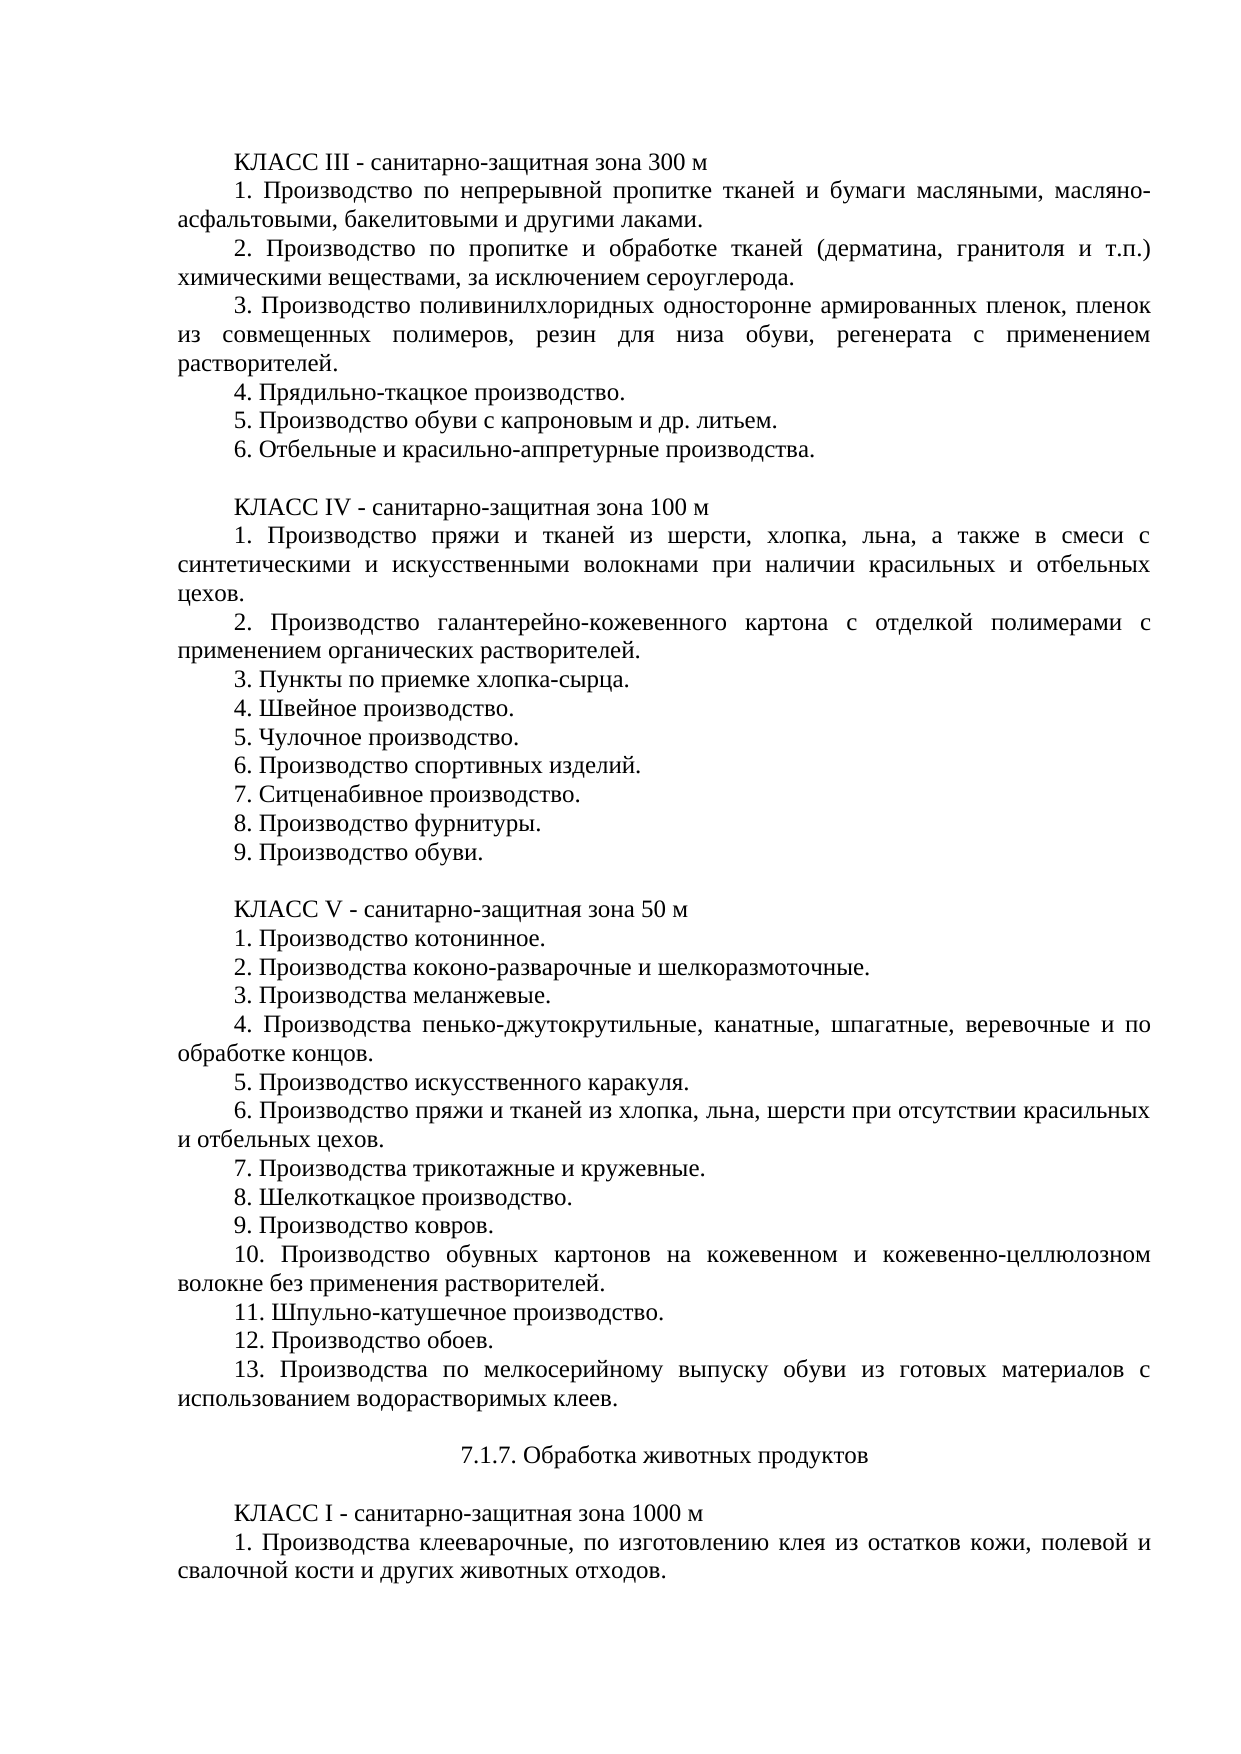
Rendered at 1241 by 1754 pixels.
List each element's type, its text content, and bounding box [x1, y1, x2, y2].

text КЛАСС III - санитарно-защитная зона 300 м [177, 147, 1152, 176]
text КЛАСС IV - санитарно-защитная зона 100 м [177, 492, 1152, 521]
text 1. Производство пряжи и тканей из шерсти, хлопка, льна, а также в смеси с синтетическими и искусственными волокнами при наличии красильных и отбельных цехов. [177, 521, 1152, 607]
text КЛАСС V - санитарно-защитная зона 50 м [177, 894, 1152, 923]
text 1. Производство котонинное. [177, 923, 1152, 952]
text 7. Производства трикотажные и кружевные. [177, 1153, 1152, 1182]
text 4. Производства пенько-джутокрутильные, канатные, шпагатные, веревочные и по обработке концов. [177, 1009, 1152, 1067]
text 10. Производство обувных картонов на кожевенном и кожевенно-целлюлозном волокне без применения растворителей. [177, 1239, 1152, 1297]
text 9. Производство ковров. [177, 1211, 1152, 1239]
text 8. Производство фурнитуры. [177, 808, 1152, 837]
text 2. Производство по пропитке и обработке тканей (дерматина, гранитоля и т.п.) химическими веществами, за исключением сероуглерода. [177, 233, 1152, 291]
text 12. Производство обоев. [177, 1326, 1152, 1354]
text КЛАСС I - санитарно-защитная зона 1000 м [177, 1498, 1152, 1527]
text 1. Производство по непрерывной пропитке тканей и бумаги масляными, масляно-асфальтовыми, бакелитовыми и другими лаками. [177, 176, 1152, 233]
text 6. Производство пряжи и тканей из хлопка, льна, шерсти при отсутствии красильных и отбельных цехов. [177, 1096, 1152, 1153]
text 13. Производства по мелкосерийному выпуску обуви из готовых материалов с использованием водорастворимых клеев. [177, 1354, 1152, 1412]
text 8. Шелкоткацкое производство. [177, 1182, 1152, 1211]
text 4. Швейное производство. [177, 693, 1152, 722]
text 3. Пункты по приемке хлопка-сырца. [177, 664, 1152, 693]
text 5. Чулочное производство. [177, 722, 1152, 751]
text 11. Шпульно-катушечное производство. [177, 1297, 1152, 1326]
text 5. Производство искусственного каракуля. [177, 1067, 1152, 1096]
text 7.1.7. Обработка животных продуктов [177, 1441, 1152, 1469]
text 1. Производства клееварочные, по изготовлению клея из остатков кожи, полевой и свалочной кости и других животных отходов. [177, 1527, 1152, 1584]
text 6. Отбельные и красильно-аппретурные производства. [177, 434, 1152, 463]
text 2. Производство галантерейно-кожевенного картона с отделкой полимерами с применением органических растворителей. [177, 607, 1152, 664]
text 5. Производство обуви с капроновым и др. литьем. [177, 406, 1152, 434]
text 6. Производство спортивных изделий. [177, 751, 1152, 779]
text 7. Ситценабивное производство. [177, 779, 1152, 808]
text 3. Производство поливинилхлоридных односторонне армированных пленок, пленок из совмещенных полимеров, резин для низа обуви, регенерата с применением растворителей. [177, 291, 1152, 377]
text 9. Производство обуви. [177, 837, 1152, 866]
text 4. Прядильно-ткацкое производство. [177, 377, 1152, 406]
text 2. Производства коконо-разварочные и шелкоразмоточные. [177, 952, 1152, 981]
text 3. Производства меланжевые. [177, 981, 1152, 1009]
